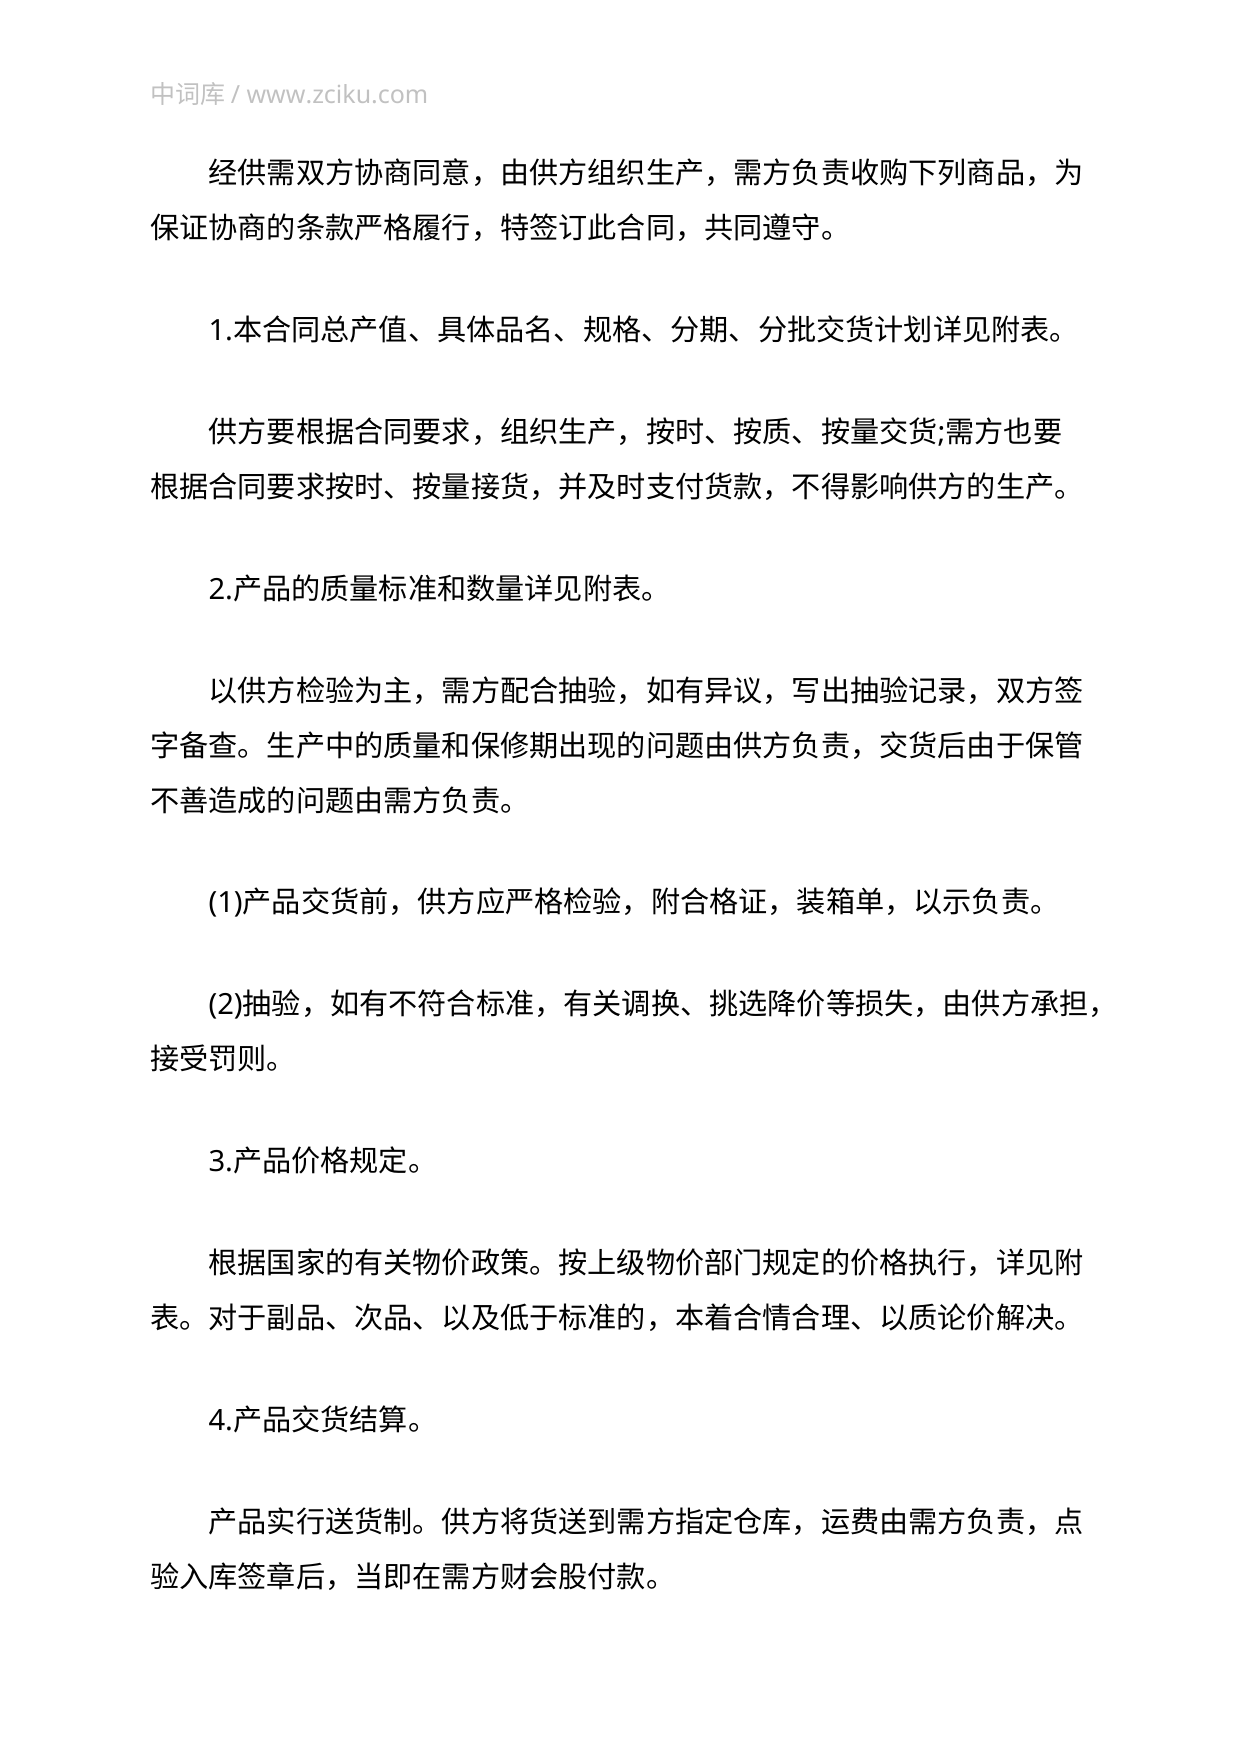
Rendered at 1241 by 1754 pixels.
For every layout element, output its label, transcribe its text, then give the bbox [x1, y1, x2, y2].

text 以供方检验为主，需方配合抽验，如有异议，写出抽验记录，双方签字备查。生产中的质量和保修期出现的问题由供方负责，交货后由于保管不善造成的问题由需方负责。 [150, 667, 1090, 819]
text 根据国家的有关物价政策。按上级物价部门规定的价格执行，详见附表。对于副品、次品、以及低于标准的，本着合情合理、以质论价解决。 [150, 1240, 1090, 1337]
text 2.产品的质量标准和数量详见附表。 [150, 565, 1090, 608]
text 4.产品交货结算。 [150, 1396, 1090, 1439]
text 1.本合同总产值、具体品名、规格、分期、分批交货计划详见附表。 [150, 307, 1090, 349]
text 产品实行送货制。供方将货送到需方指定仓库，运费由需方负责，点验入库签章后，当即在需方财会股付款。 [150, 1498, 1090, 1596]
text 供方要根据合同要求，组织生产，按时、按质、按量交货;需方也要根据合同要求按时、按量接货，并及时支付货款，不得影响供方的生产。 [150, 409, 1090, 506]
text 3.产品价格规定。 [150, 1138, 1090, 1180]
text (1)产品交货前，供方应严格检验，附合格证，装箱单，以示负责。 [150, 879, 1090, 921]
text 经供需双方协商同意，由供方组织生产，需方负责收购下列商品，为保证协商的条款严格履行，特签订此合同，共同遵守。 [150, 150, 1090, 247]
text (2)抽验，如有不符合标准，有关调换、挑选降价等损失，由供方承担，接受罚则。 [150, 981, 1090, 1078]
